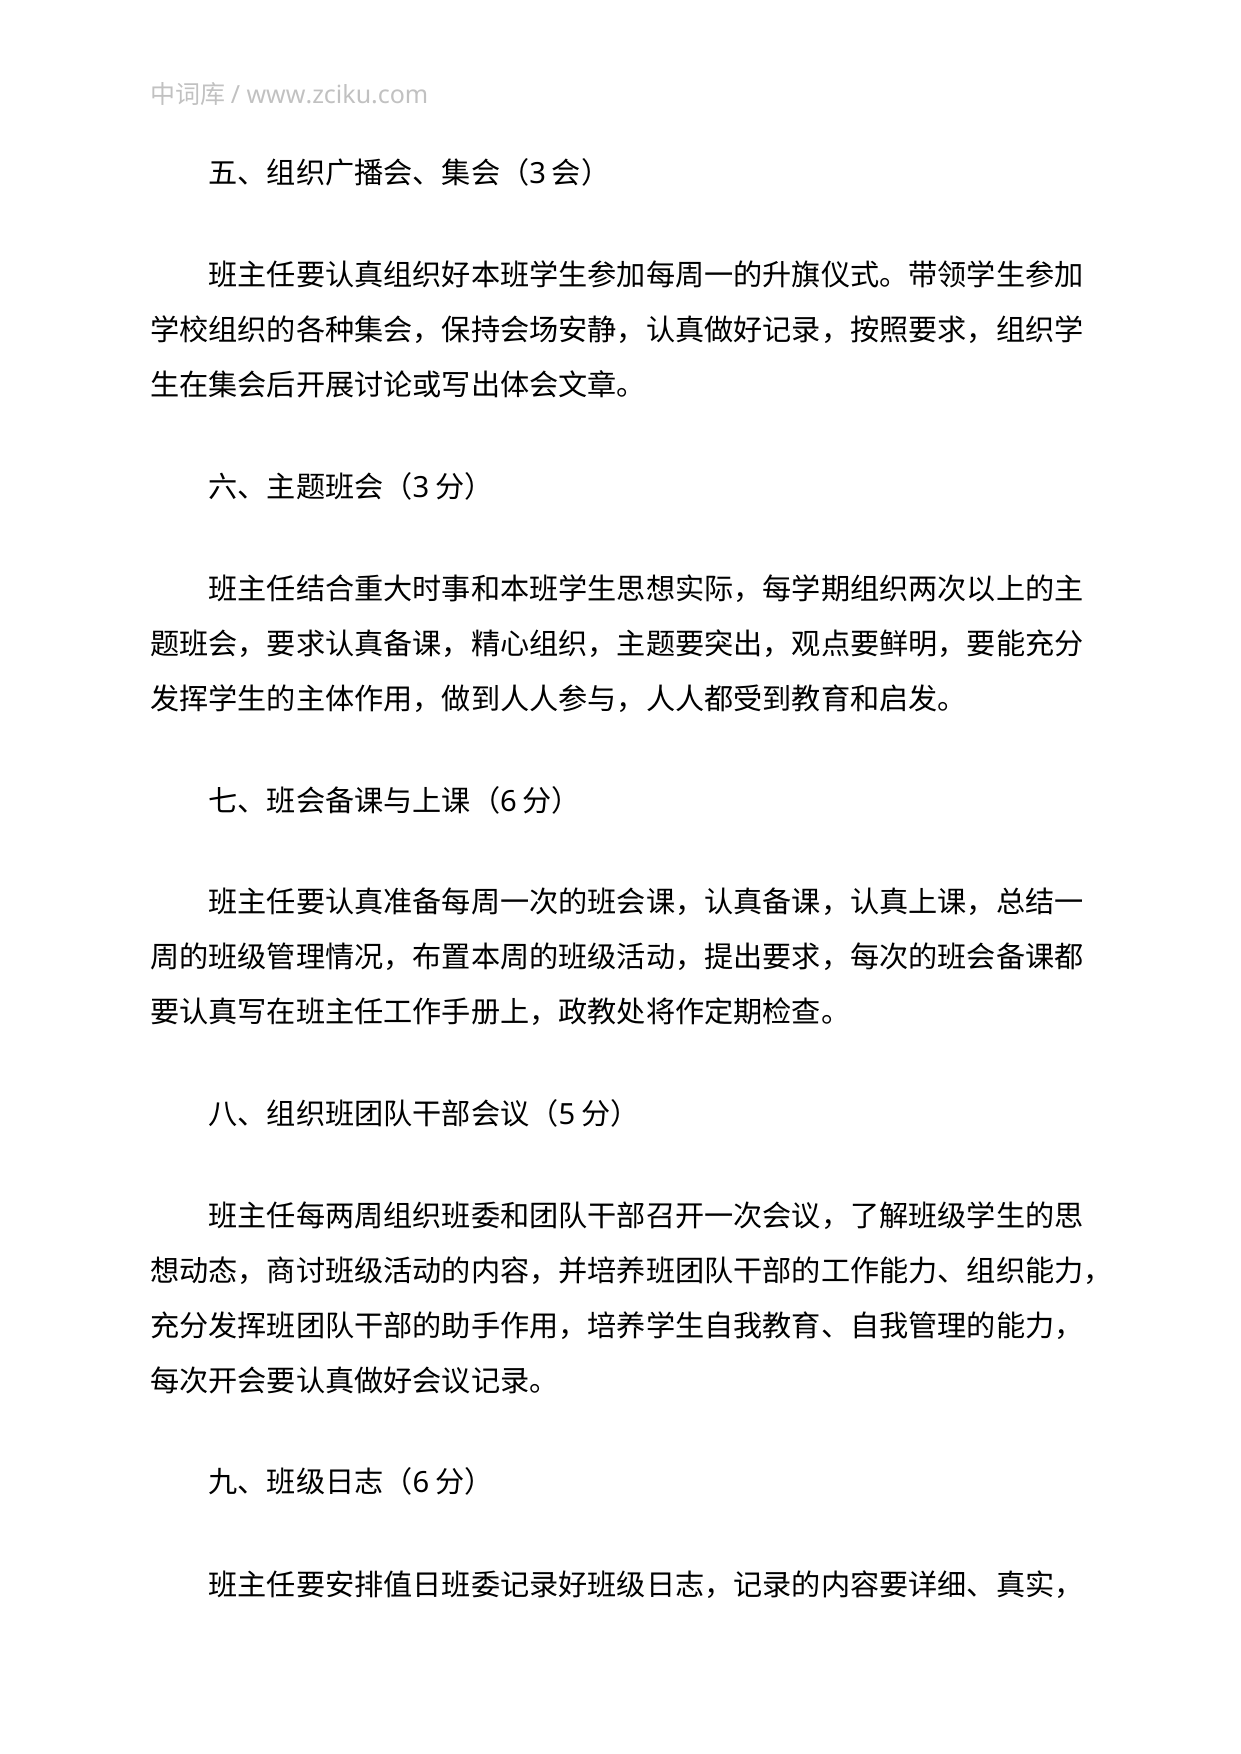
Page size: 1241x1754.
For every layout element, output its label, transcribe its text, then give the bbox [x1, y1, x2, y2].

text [150, 1561, 1090, 1603]
text 九、班级日志（6分） [150, 1459, 1090, 1501]
text 六、主题班会（3分） [150, 463, 1090, 506]
text 七、班会备课与上课（6分） [150, 777, 1090, 819]
text 八、组织班团队干部会议（5分） [150, 1091, 1090, 1133]
text 五、组织广播会、集会（3会） [150, 150, 1090, 192]
text 班主任结合重大时事和本班学生思想实际，每学期组织两次以上的主题班会，要求认真备课，精心组织，主题要突出，观点要鲜明，要能充分发挥学生的主体作用，做到人人参与，人人都受到教育和启发。 [150, 566, 1090, 718]
text 班主任要认真准备每周一次的班会课，认真备课，认真上课，总结一周的班级管理情况，布置本周的班级活动，提出要求，每次的班会备课都要认真写在班主任工作手册上，政教处将作定期检查。 [150, 879, 1090, 1031]
text 班主任每两周组织班委和团队干部召开一次会议，了解班级学生的思想动态，商讨班级活动的内容，并培养班团队干部的工作能力、组织能力，充分发挥班团队干部的助手作用，培养学生自我教育、自我管理的能力，每次开会要认真做好会议记录。 [150, 1193, 1090, 1399]
text 班主任要认真组织好本班学生参加每周一的升旗仪式。带领学生参加学校组织的各种集会，保持会场安静，认真做好记录，按照要求，组织学生在集会后开展讨论或写出体会文章。 [150, 252, 1090, 404]
